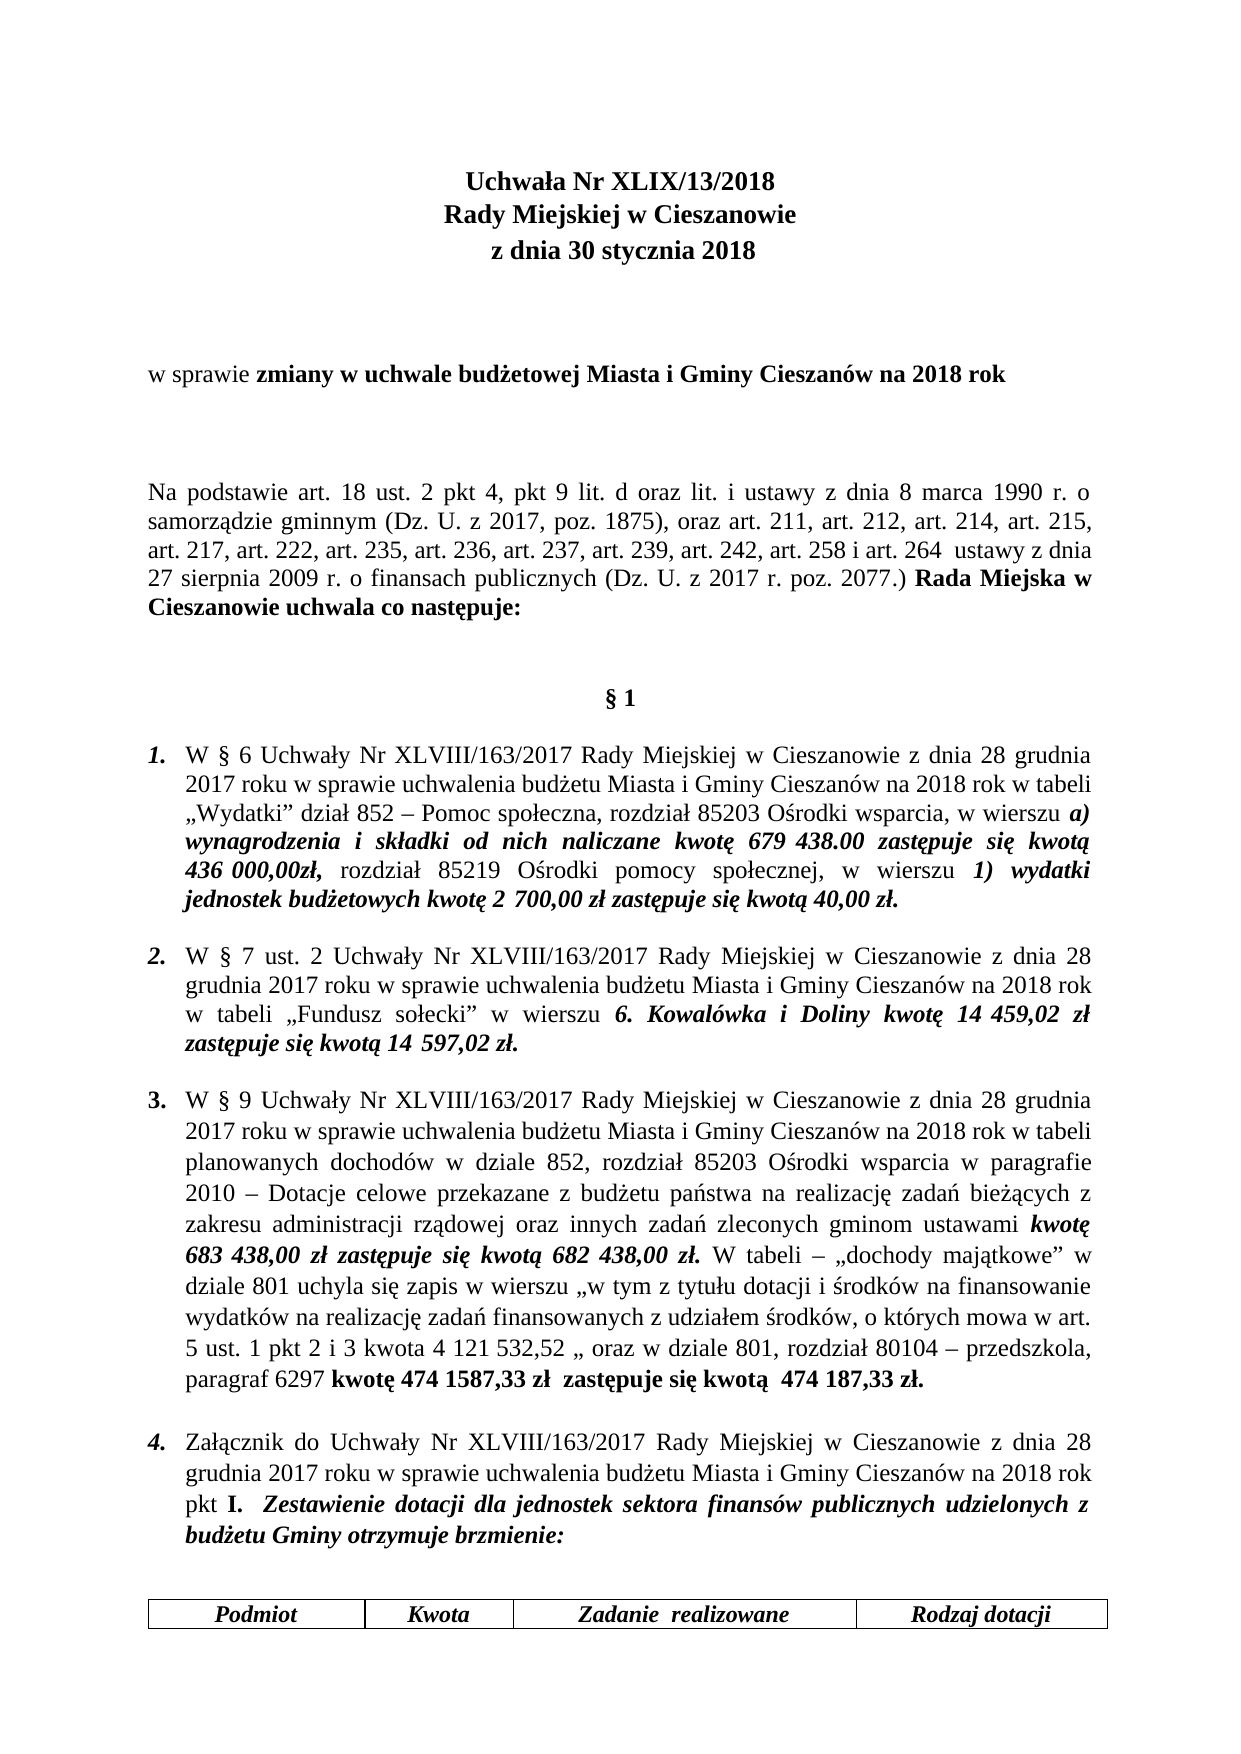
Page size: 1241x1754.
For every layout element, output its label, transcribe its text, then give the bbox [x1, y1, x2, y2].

list W § 6 Uchwały Nr XLVIII/163/2017 Rady Miejskiej w Cieszanowie z dnia 28 grudnia 2017 roku w sprawie uchwalenia budżetu Miasta i Gminy Cieszanów na 2018 rok w tabeli „Wydatki” dział 852 – Pomoc społeczna, rozdział 85203 Ośrodki wsparcia, w wierszu a) wynagrodzenia i składki od nich naliczane kwotę 679 438.00 zastępuje się kwotą 436 000,00zł, rozdział 85219 Ośrodki pomocy społecznej, w wierszu 1) wydatki jednostek budżetowych kwotę 2 700,00 zł zastępuje się kwotą 40,00 zł. [148, 740, 1092, 913]
list W § 7 ust. 2 Uchwały Nr XLVIII/163/2017 Rady Miejskiej w Cieszanowie z dnia 28 grudnia 2017 roku w sprawie uchwalenia budżetu Miasta i Gminy Cieszanów na 2018 rok w tabeli „Fundusz sołecki” w wierszu 6. Kowalówka i Doliny kwotę 14 459,02 zł zastępuje się kwotą 14 597,02 zł. [148, 941, 1092, 1056]
table_header Kwota dotacji w zł [366, 1600, 513, 1628]
text Rady Miejskiej w Cieszanowie [148, 198, 1092, 230]
text w sprawie zmiany w uchwale budżetowej Miasta i Gminy Cieszanów na 2018 rok [148, 359, 1092, 388]
table_header Zadanie realizowane [514, 1600, 856, 1628]
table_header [149, 1600, 364, 1628]
text z dnia 30 stycznia 2018 [148, 234, 1092, 265]
text § 1 [148, 683, 1092, 711]
list Załącznik do Uchwały Nr XLVIII/163/2017 Rady Miejskiej w Cieszanowie z dnia 28 grudnia 2017 roku w sprawie uchwalenia budżetu Miasta i Gminy Cieszanów na 2018 rok pkt I. Zestawienie dotacji dla jednostek sektora finansów publicznych udzielonych z budżetu Gminy otrzymuje brzmienie: [148, 1427, 1092, 1548]
text Uchwała Nr XLIX/13/2018 [148, 165, 1092, 196]
table_header Rodzaj dotacji [857, 1600, 1107, 1628]
list W § 9 Uchwały Nr XLVIII/163/2017 Rady Miejskiej w Cieszanowie z dnia 28 grudnia 2017 roku w sprawie uchwalenia budżetu Miasta i Gminy Cieszanów na 2018 rok w tabeli planowanych dochodów w dziale 852, rozdział 85203 Ośrodki wsparcia w paragrafie 2010 – Dotacje celowe przekazane z budżetu państwa na realizację zadań bieżących z zakresu administracji rządowej oraz innych zadań zleconych gminom ustawami kwotę 683 438,00 zł zastępuje się kwotą 682 438,00 zł. W tabeli – „dochody majątkowe” w dziale 801 uchyla się zapis w wierszu „w tym z tytułu dotacji i środków na finansowanie wydatków na realizację zadań finansowanych z udziałem środków, o których mowa w art. 5 ust. 1 pkt 2 i 3 kwota 4 121 532,52 „ oraz w dziale 801, rozdział 80104 – przedszkola, paragraf 6297 kwotę 474 1587,33 zł zastępuje się kwotą 474 187,33 zł. [148, 1085, 1092, 1393]
text Na podstawie art. 18 ust. 2 pkt 4, pkt 9 lit. d oraz lit. i ustawy z dnia 8 marca 1990 r. o samorządzie gminnym (Dz. U. z 2017, poz. 1875), oraz art. 211, art. 212, art. 214, art. 215, art. 217, art. 222, art. 235, art. 236, art. 237, art. 239, art. 242, art. 258 i art. 264 ustawy z dnia 27 sierpnia 2009 r. o finansach publicznych (Dz. U. z 2017 r. poz. 2077.) Rada Miejska w Cieszanowie uchwala co następuje: [148, 477, 1092, 621]
